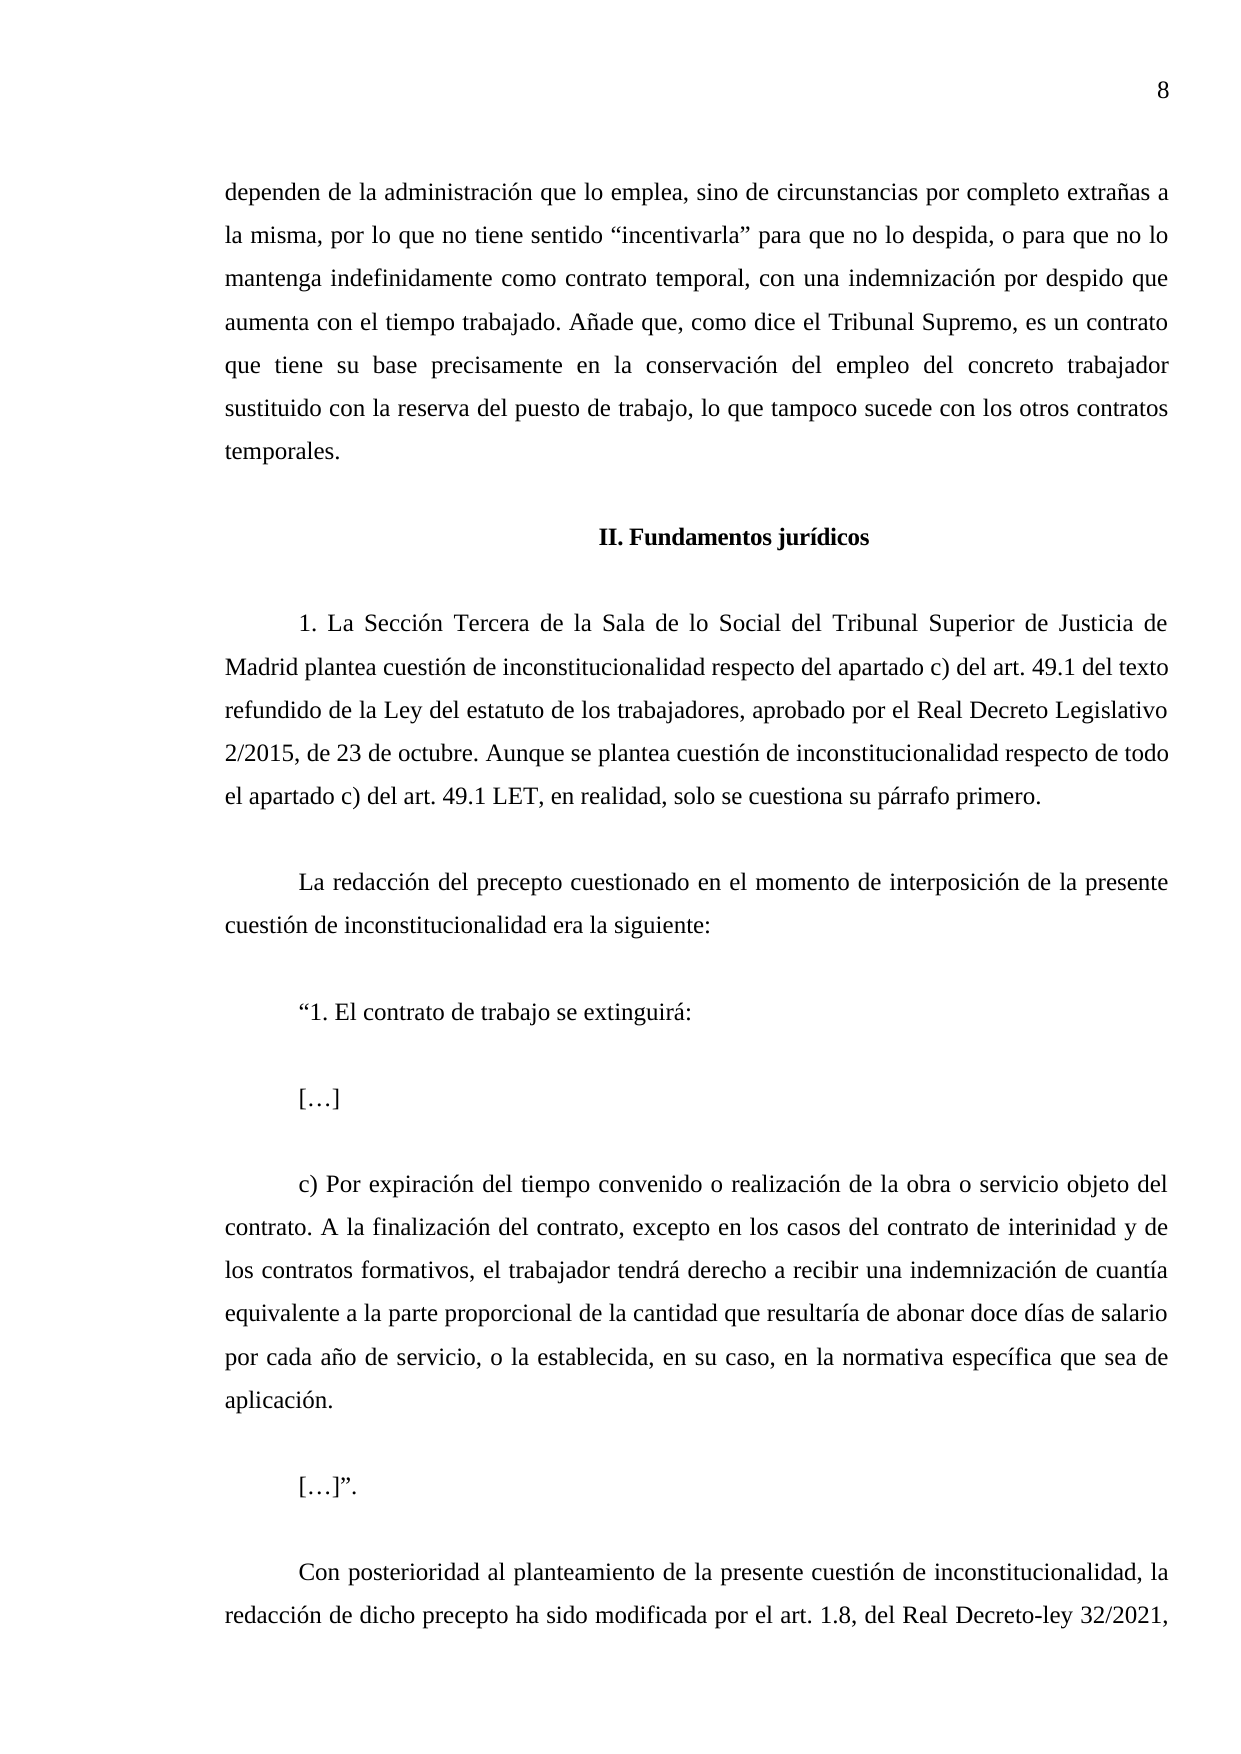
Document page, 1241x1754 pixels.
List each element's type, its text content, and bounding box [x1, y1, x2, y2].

subtitle II. Fundamentos jurídicos [224, 522, 1169, 551]
text “1. El contrato de trabajo se extinguirá: [224, 997, 1169, 1025]
text La redacción del precepto cuestionado en el momento de interposición de la presente cuestión de inconstitucionalidad era la siguiente: [224, 867, 1169, 939]
text […]”. [224, 1471, 1169, 1500]
text c) Por expiración del tiempo convenido o realización de la obra o servicio objeto del contrato. A la finalización del contrato, excepto en los casos del contrato de interinidad y de los contratos formativos, el trabajador tendrá derecho a recibir una indemnización de cuantía equivalente a la parte proporcional de la cantidad que resultaría de abonar doce días de salario por cada año de servicio, o la establecida, en su caso, en la normativa específica que sea de aplicación. [224, 1169, 1169, 1413]
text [224, 1557, 1169, 1629]
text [224, 177, 1169, 465]
text […] [224, 1083, 1169, 1112]
text 1. La Sección Tercera de la Sala de lo Social del Tribunal Superior de Justicia de Madrid plantea cuestión de inconstitucionalidad respecto del apartado c) del art. 49.1 del texto refundido de la Ley del estatuto de los trabajadores, aprobado por el Real Decreto Legislativo 2/2015, de 23 de octubre. Aunque se plantea cuestión de inconstitucionalidad respecto de todo el apartado c) del art. 49.1 LET, en realidad, solo se cuestiona su párrafo primero. [224, 608, 1169, 810]
